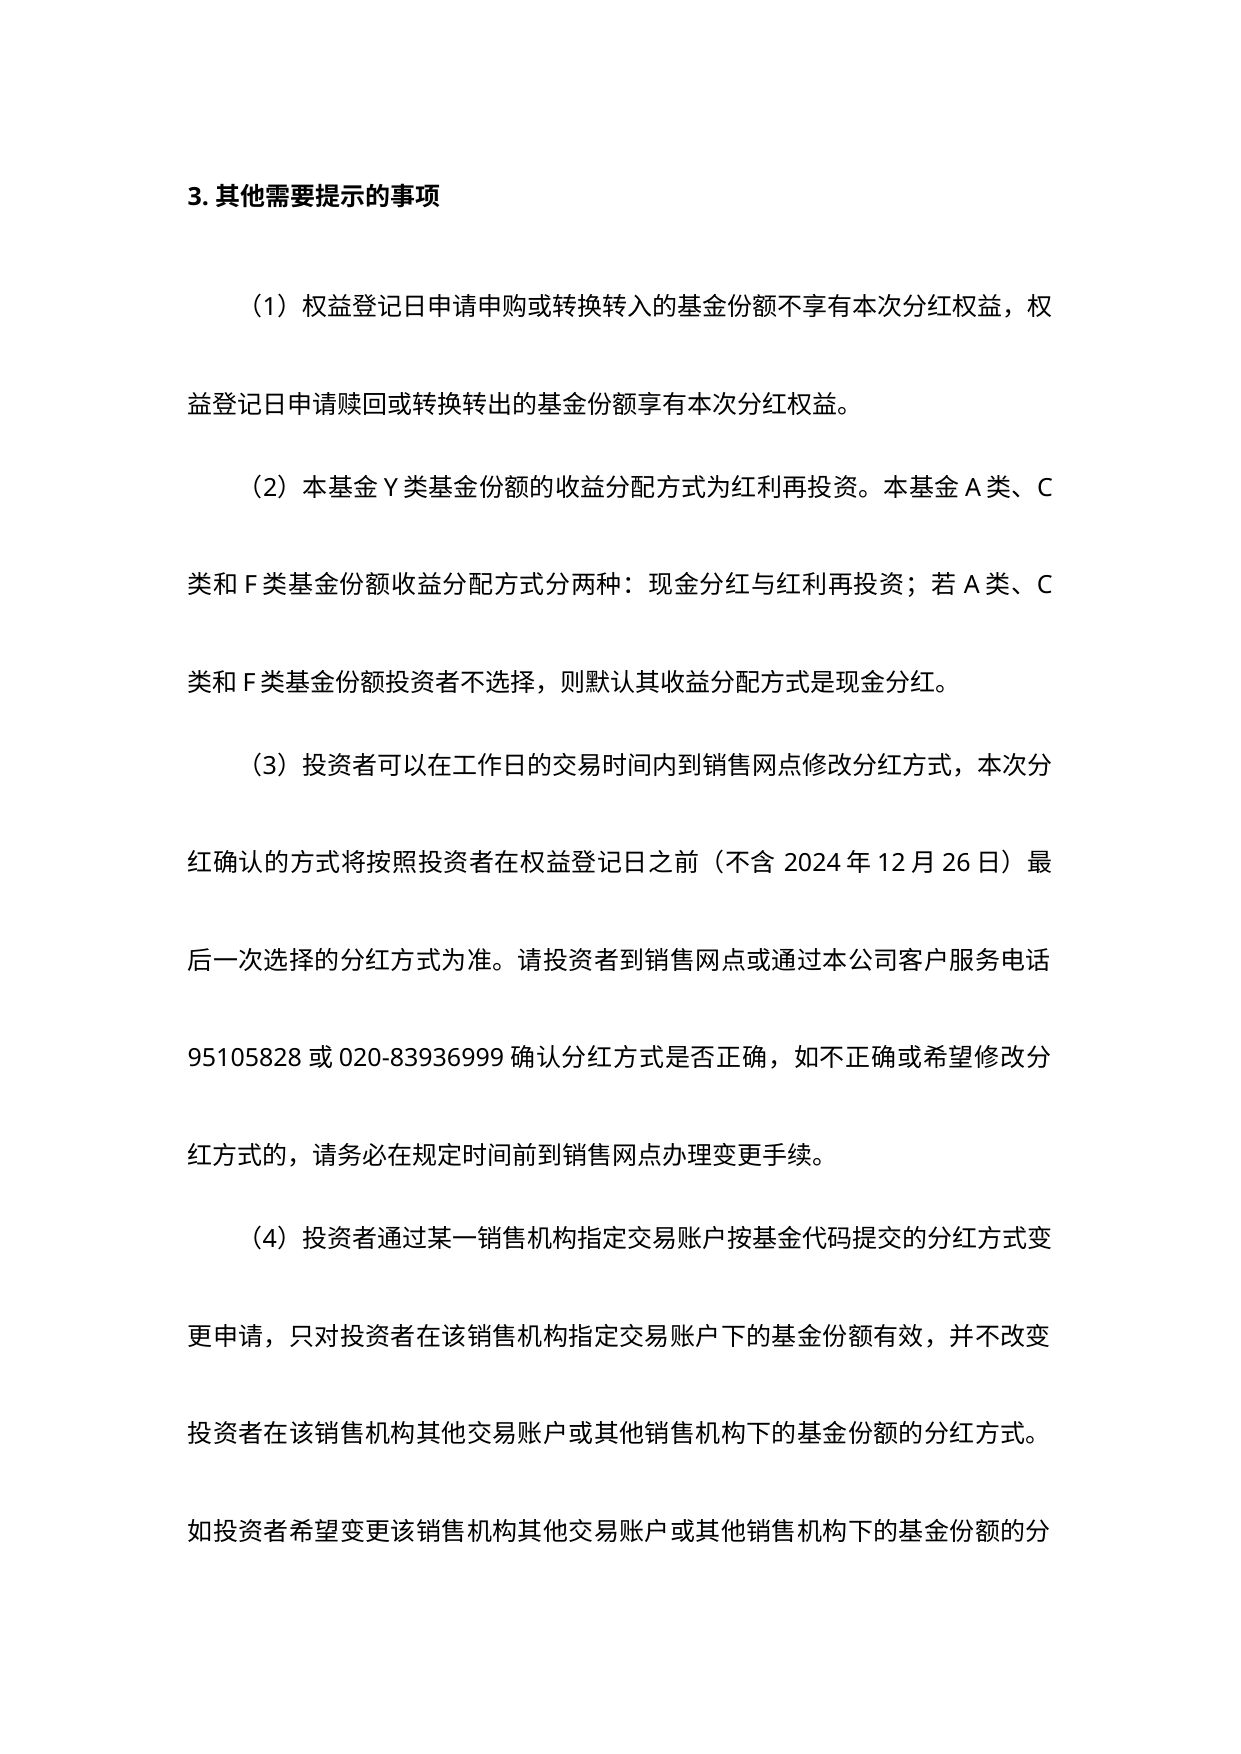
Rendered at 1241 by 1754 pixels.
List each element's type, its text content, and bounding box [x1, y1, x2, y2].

text （1）权益登记日申请申购或转换转入的基金份额不享有本次分红权益，权益登记日申请赎回或转换转出的基金份额享有本次分红权益。 [187, 272, 1053, 435]
text （3）投资者可以在工作日的交易时间内到销售网点修改分红方式，本次分红确认的方式将按照投资者在权益登记日之前（不含2024年12月26日）最后一次选择的分红方式为准。请投资者到销售网点或通过本公司客户服务电话95105828或020-83936999确认分红方式是否正确，如不正确或希望修改分红方式的，请务必在规定时间前到销售网点办理变更手续。 [187, 731, 1053, 1186]
subtitle 3. 其他需要提示的事项 [187, 162, 1053, 227]
text （2）本基金Y类基金份额的收益分配方式为红利再投资。本基金A类、C类和F类基金份额收益分配方式分两种：现金分红与红利再投资；若A类、C类和F类基金份额投资者不选择，则默认其收益分配方式是现金分红。 [187, 453, 1053, 713]
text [187, 1204, 1053, 1562]
